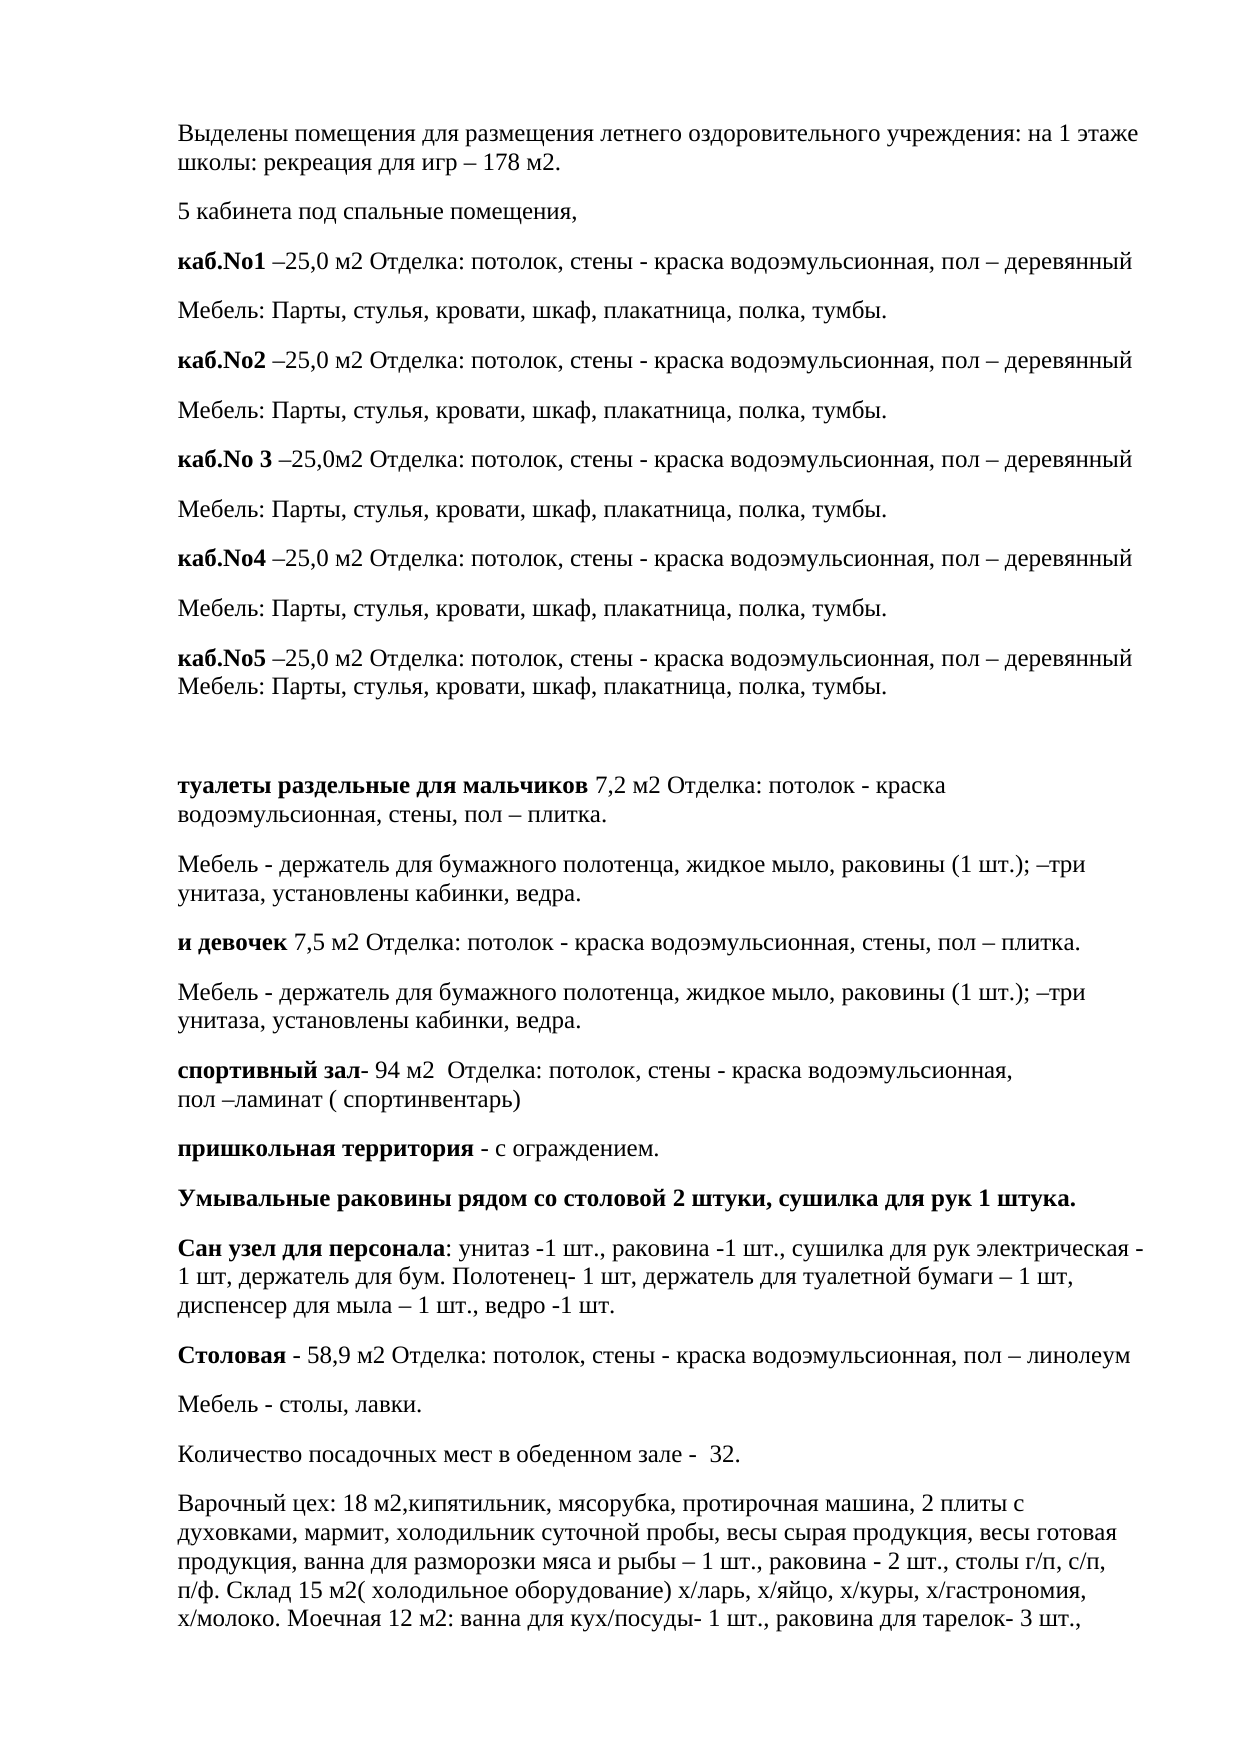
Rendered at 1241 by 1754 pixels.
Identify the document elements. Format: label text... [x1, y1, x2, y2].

text Мебель - держатель для бумажного полотенца, жидкое мыло, раковины (1 шт.); –три унитаза, установлены кабинки, ведра. [177, 849, 1152, 906]
text Выделены помещения для размещения летнего оздоровительного учреждения: на 1 этаже школы: рекреация для игр – 178 м2. [177, 118, 1152, 176]
text Количество посадочных мест в обеденном зале - 32. [177, 1439, 1152, 1468]
text Умывальные раковины рядом со столовой 2 штуки, сушилка для рук 1 штука. [177, 1183, 1152, 1212]
text и девочек 7,5 м2 Отделка: потолок - краска водоэмульсионная, стены, пол – плитка. [177, 927, 1152, 956]
text спортивный зал- 94 м2 Отделка: потолок, стены - краска водоэмульсионная, пол –ламинат ( спортинвентарь) [177, 1055, 1152, 1113]
text Мебель: Парты, стулья, кровати, шкаф, плакатница, полка, тумбы. [177, 494, 1152, 523]
text пришкольная территория - с ограждением. [177, 1133, 1152, 1162]
text каб.No 3 –25,0м2 Отделка: потолок, стены - краска водоэмульсионная, пол – деревянный [177, 444, 1152, 473]
text Мебель: Парты, стулья, кровати, шкаф, плакатница, полка, тумбы. [177, 395, 1152, 423]
text каб.No2 –25,0 м2 Отделка: потолок, стены - краска водоэмульсионная, пол – деревянный [177, 345, 1152, 374]
text туалеты раздельные для мальчиков 7,2 м2 Отделка: потолок - краска водоэмульсионная, стены, пол – плитка. [177, 771, 1152, 828]
text Мебель - держатель для бумажного полотенца, жидкое мыло, раковины (1 шт.); –три унитаза, установлены кабинки, ведра. [177, 977, 1152, 1034]
text 5 кабинета под спальные помещения, [177, 196, 1152, 225]
text Столовая - 58,9 м2 Отделка: потолок, стены - краска водоэмульсионная, пол – линолеум [177, 1340, 1152, 1368]
text Сан узел для персонала: унитаз -1 шт., раковина -1 шт., сушилка для рук электрическая -1 шт, держатель для бум. Полотенец- 1 шт, держатель для туалетной бумаги – 1 шт, диспенсер для мыла – 1 шт., ведро -1 шт. [177, 1233, 1152, 1319]
text каб.No4 –25,0 м2 Отделка: потолок, стены - краска водоэмульсионная, пол – деревянный [177, 543, 1152, 572]
text каб.No1 –25,0 м2 Отделка: потолок, стены - краска водоэмульсионная, пол – деревянный [177, 246, 1152, 275]
text каб.No5 –25,0 м2 Отделка: потолок, стены - краска водоэмульсионная, пол – деревянный Мебель: Парты, стулья, кровати, шкаф, плакатница, полка, тумбы. [177, 643, 1152, 700]
text Мебель - столы, лавки. [177, 1389, 1152, 1418]
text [177, 1488, 1152, 1632]
text Мебель: Парты, стулья, кровати, шкаф, плакатница, полка, тумбы. [177, 593, 1152, 622]
text Мебель: Парты, стулья, кровати, шкаф, плакатница, полка, тумбы. [177, 296, 1152, 324]
